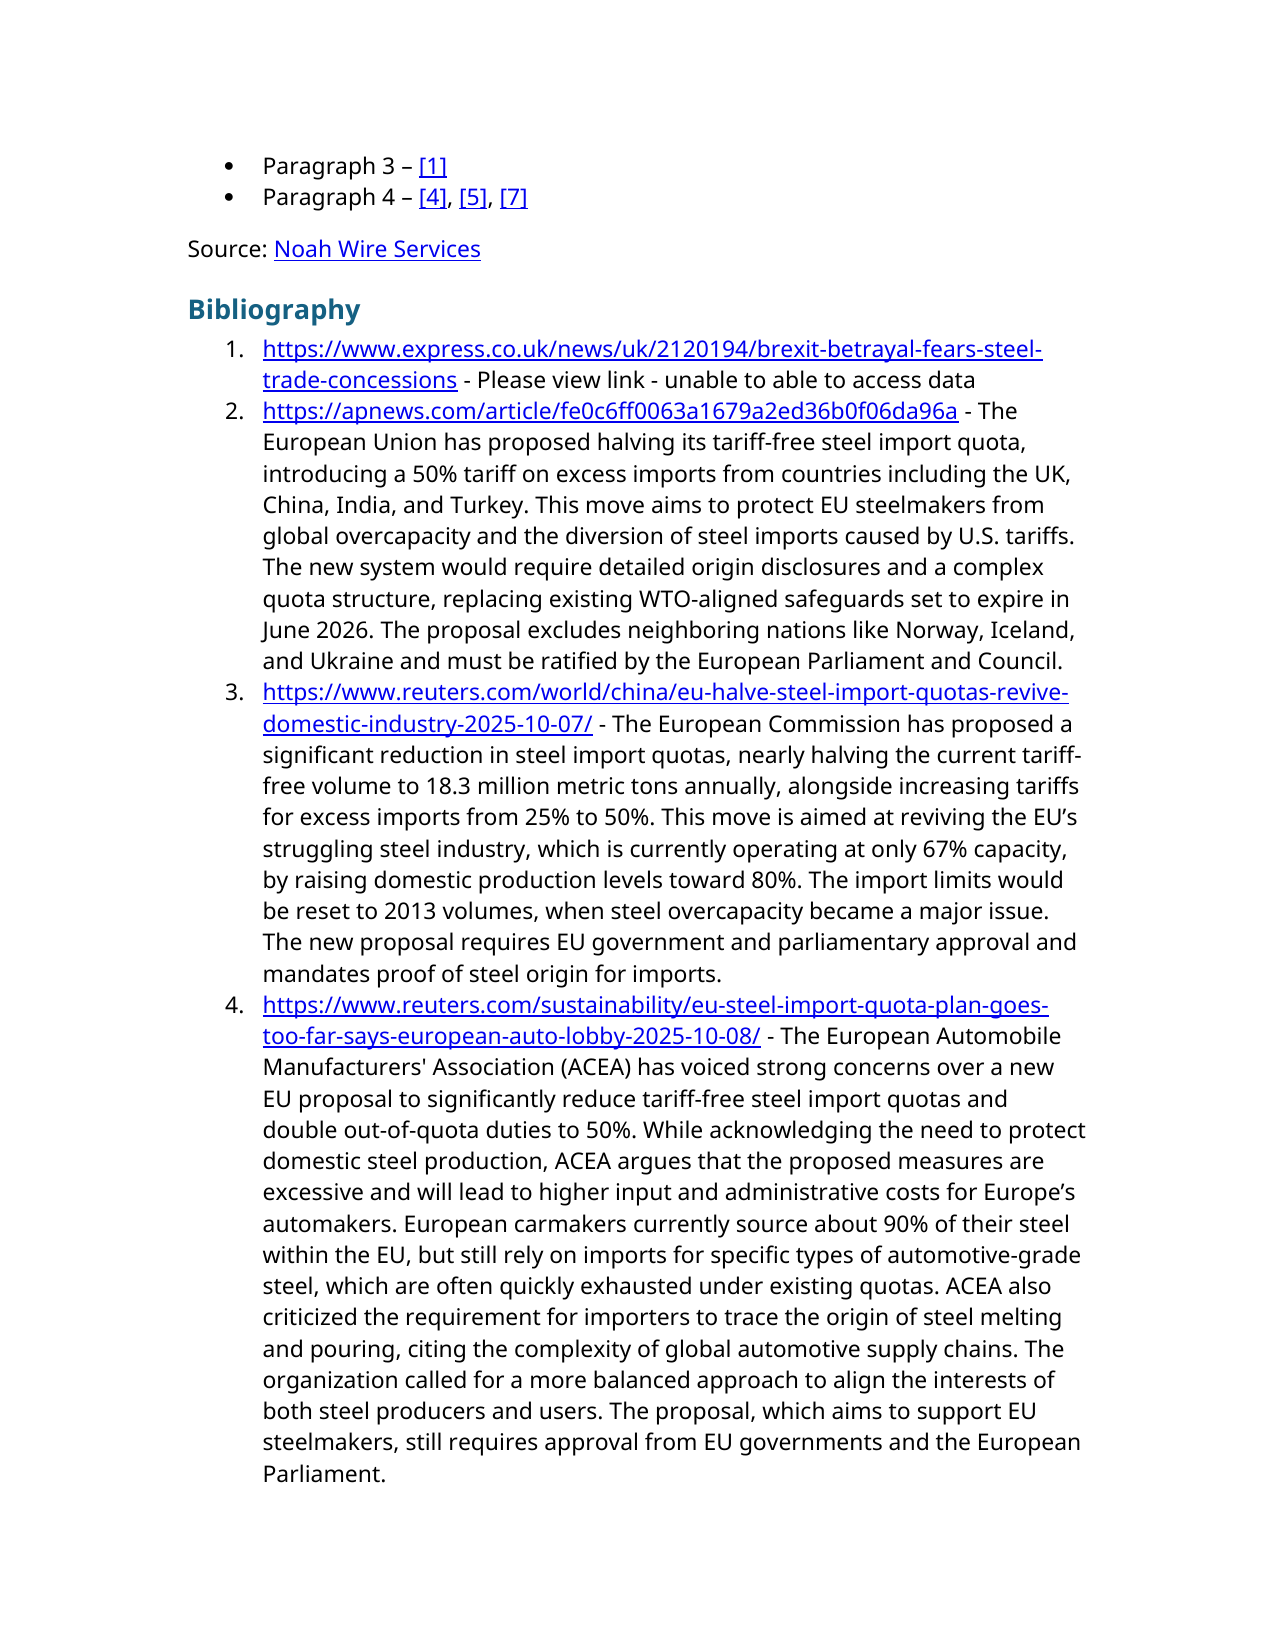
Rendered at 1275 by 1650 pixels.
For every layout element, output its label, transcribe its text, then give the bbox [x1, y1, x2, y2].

list https://www.express.co.uk/news/uk/2120194/brexit-betrayal-fears-steel-trade-concessions - Please view link - unable to able to access data [225, 332, 1087, 395]
list https://apnews.com/article/fe0c6ff0063a1679a2ed36b0f06da96a - The European Union has proposed halving its tariff-free steel import quota, introducing a 50% tariff on excess imports from countries including the UK, China, India, and Turkey. This move aims to protect EU steelmakers from global overcapacity and the diversion of steel imports caused by U.S. tariffs. The new system would require detailed origin disclosures and a complex quota structure, replacing existing WTO-aligned safeguards set to expire in June 2026. The proposal excludes neighboring nations like Norway, Iceland, and Ukraine and must be ratified by the European Parliament and Council. [225, 395, 1087, 676]
subtitle Bibliography [187, 290, 1087, 327]
text Source: Noah Wire Services [187, 233, 1087, 264]
list Paragraph 4 – [4], [5], [7] [225, 181, 1087, 212]
list https://www.reuters.com/sustainability/eu-steel-import-quota-plan-goes-too-far-says-european-auto-lobby-2025-10-08/ - The European Automobile Manufacturers' Association (ACEA) has voiced strong concerns over a new EU proposal to significantly reduce tariff-free steel import quotas and double out-of-quota duties to 50%. While acknowledging the need to protect domestic steel production, ACEA argues that the proposed measures are excessive and will lead to higher input and administrative costs for Europe’s automakers. European carmakers currently source about 90% of their steel within the EU, but still rely on imports for specific types of automotive-grade steel, which are often quickly exhausted under existing quotas. ACEA also criticized the requirement for importers to trace the origin of steel melting and pouring, citing the complexity of global automotive supply chains. The organization called for a more balanced approach to align the interests of both steel producers and users. The proposal, which aims to support EU steelmakers, still requires approval from EU governments and the European Parliament. [225, 989, 1087, 1489]
list Paragraph 3 – [1] [225, 150, 1087, 181]
list https://www.reuters.com/world/china/eu-halve-steel-import-quotas-revive-domestic-industry-2025-10-07/ - The European Commission has proposed a significant reduction in steel import quotas, nearly halving the current tariff-free volume to 18.3 million metric tons annually, alongside increasing tariffs for excess imports from 25% to 50%. This move is aimed at reviving the EU’s struggling steel industry, which is currently operating at only 67% capacity, by raising domestic production levels toward 80%. The import limits would be reset to 2013 volumes, when steel overcapacity became a major issue. The new proposal requires EU government and parliamentary approval and mandates proof of steel origin for imports. [225, 676, 1087, 989]
